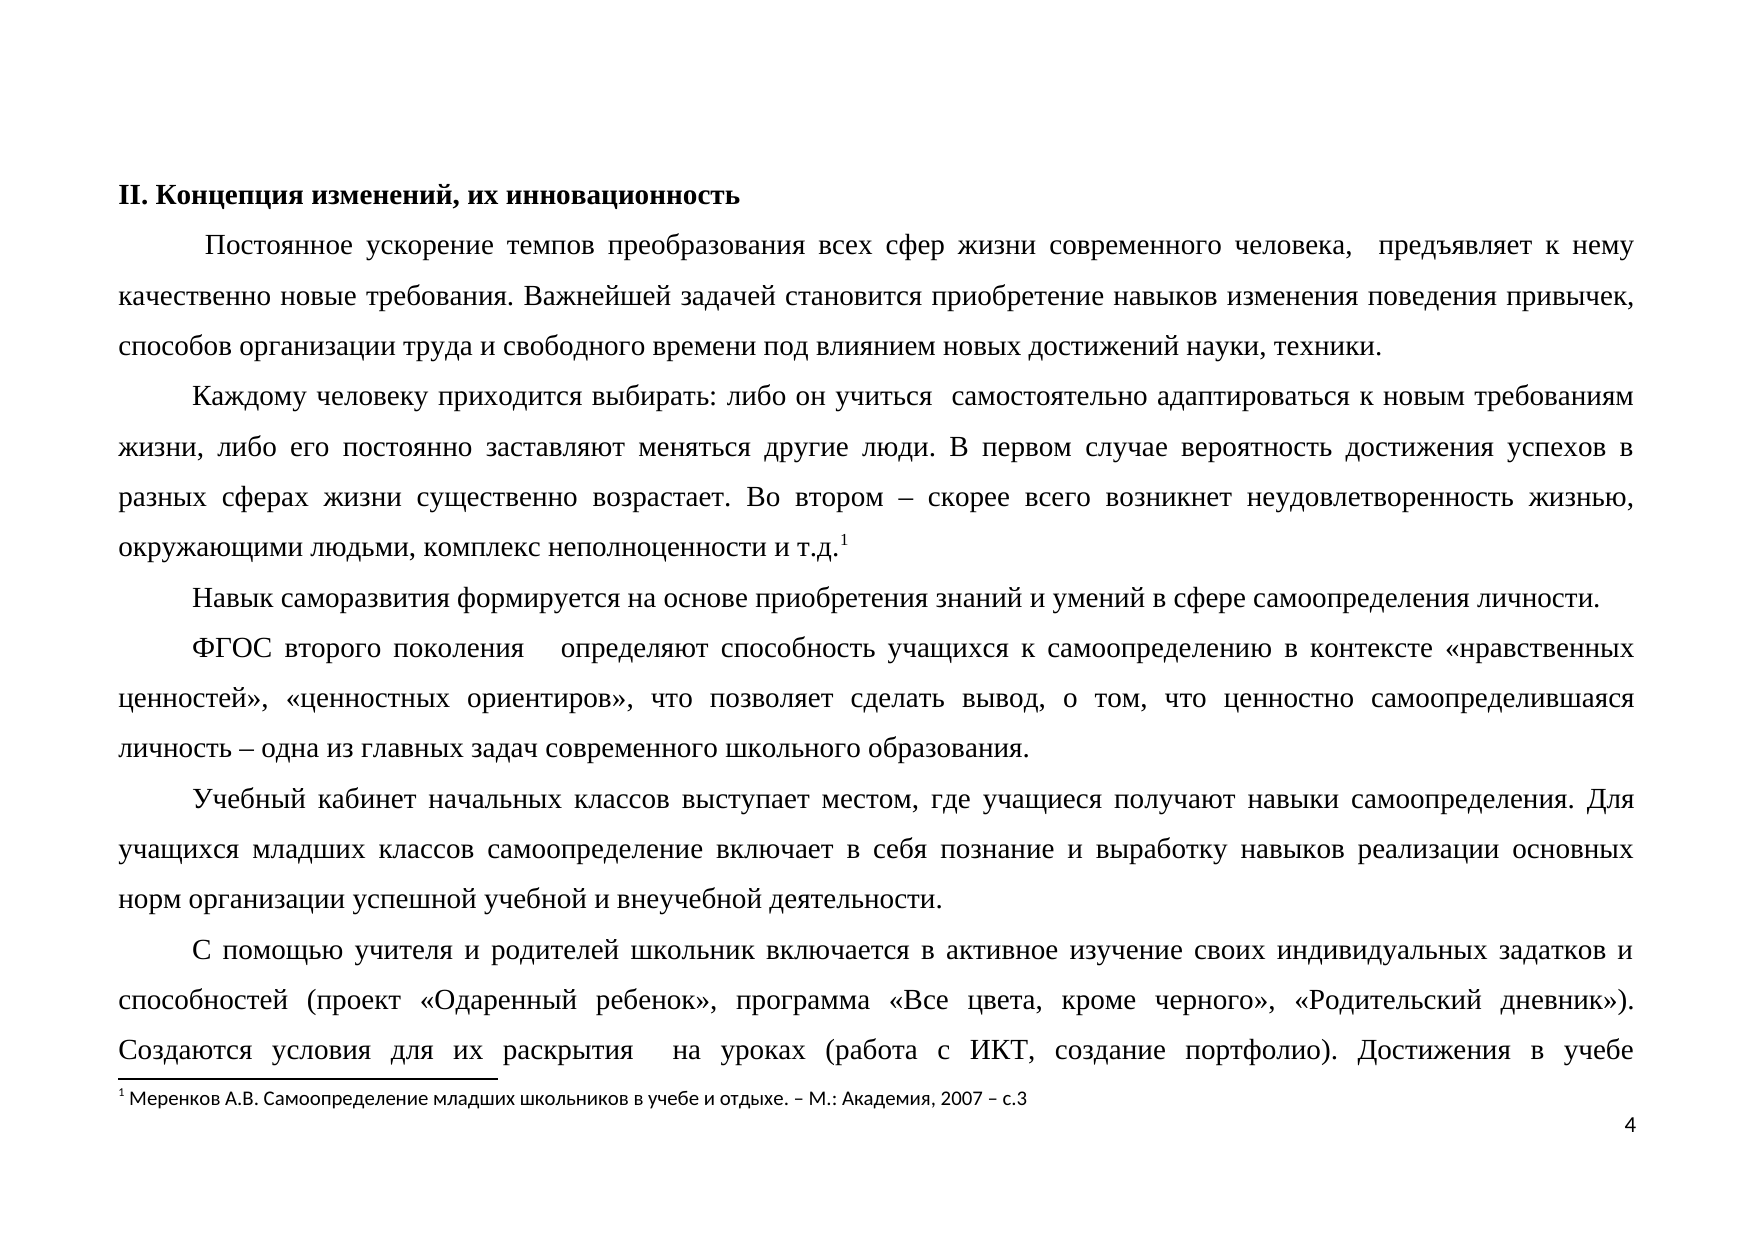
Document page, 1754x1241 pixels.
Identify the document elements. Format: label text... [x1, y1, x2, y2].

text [118, 932, 1636, 1066]
text Навык саморазвития формируется на основе приобретения знаний и умений в сфере самоопределения личности. [118, 580, 1636, 613]
text Постоянное ускорение темпов преобразования всех сфер жизни современного человека, предъявляет к нему качественно новые требования. Важнейшей задачей становится приобретение навыков изменения поведения привычек, способов организации труда и свободного времени под влиянием новых достижений науки, техники. [118, 227, 1636, 362]
text Каждому человеку приходится выбирать: либо он учиться самостоятельно адаптироваться к новым требованиям жизни, либо его постоянно заставляют меняться другие люди. В первом случае вероятность достижения успехов в разных сферах жизни существенно возрастает. Во втором – скорее всего возникнет неудовлетворенность жизнью, окружающими людьми, комплекс неполноценности и т.д. [118, 378, 1636, 563]
text ФГОС второго поколения определяют способность учащихся к самоопределению в контексте «нравственных ценностей», «ценностных ориентиров», что позволяет сделать вывод, о том, что ценностно самоопределившаяся личность – одна из главных задач современного школьного образования. [118, 630, 1636, 764]
text Учебный кабинет начальных классов выступает местом, где учащиеся получают навыки самоопределения. Для учащихся младших классов самоопределение включает в себя познание и выработку навыков реализации основных норм организации успешной учебной и внеучебной деятельности. [118, 781, 1636, 915]
text II. Концепция изменений, их инновационность [118, 177, 1636, 211]
